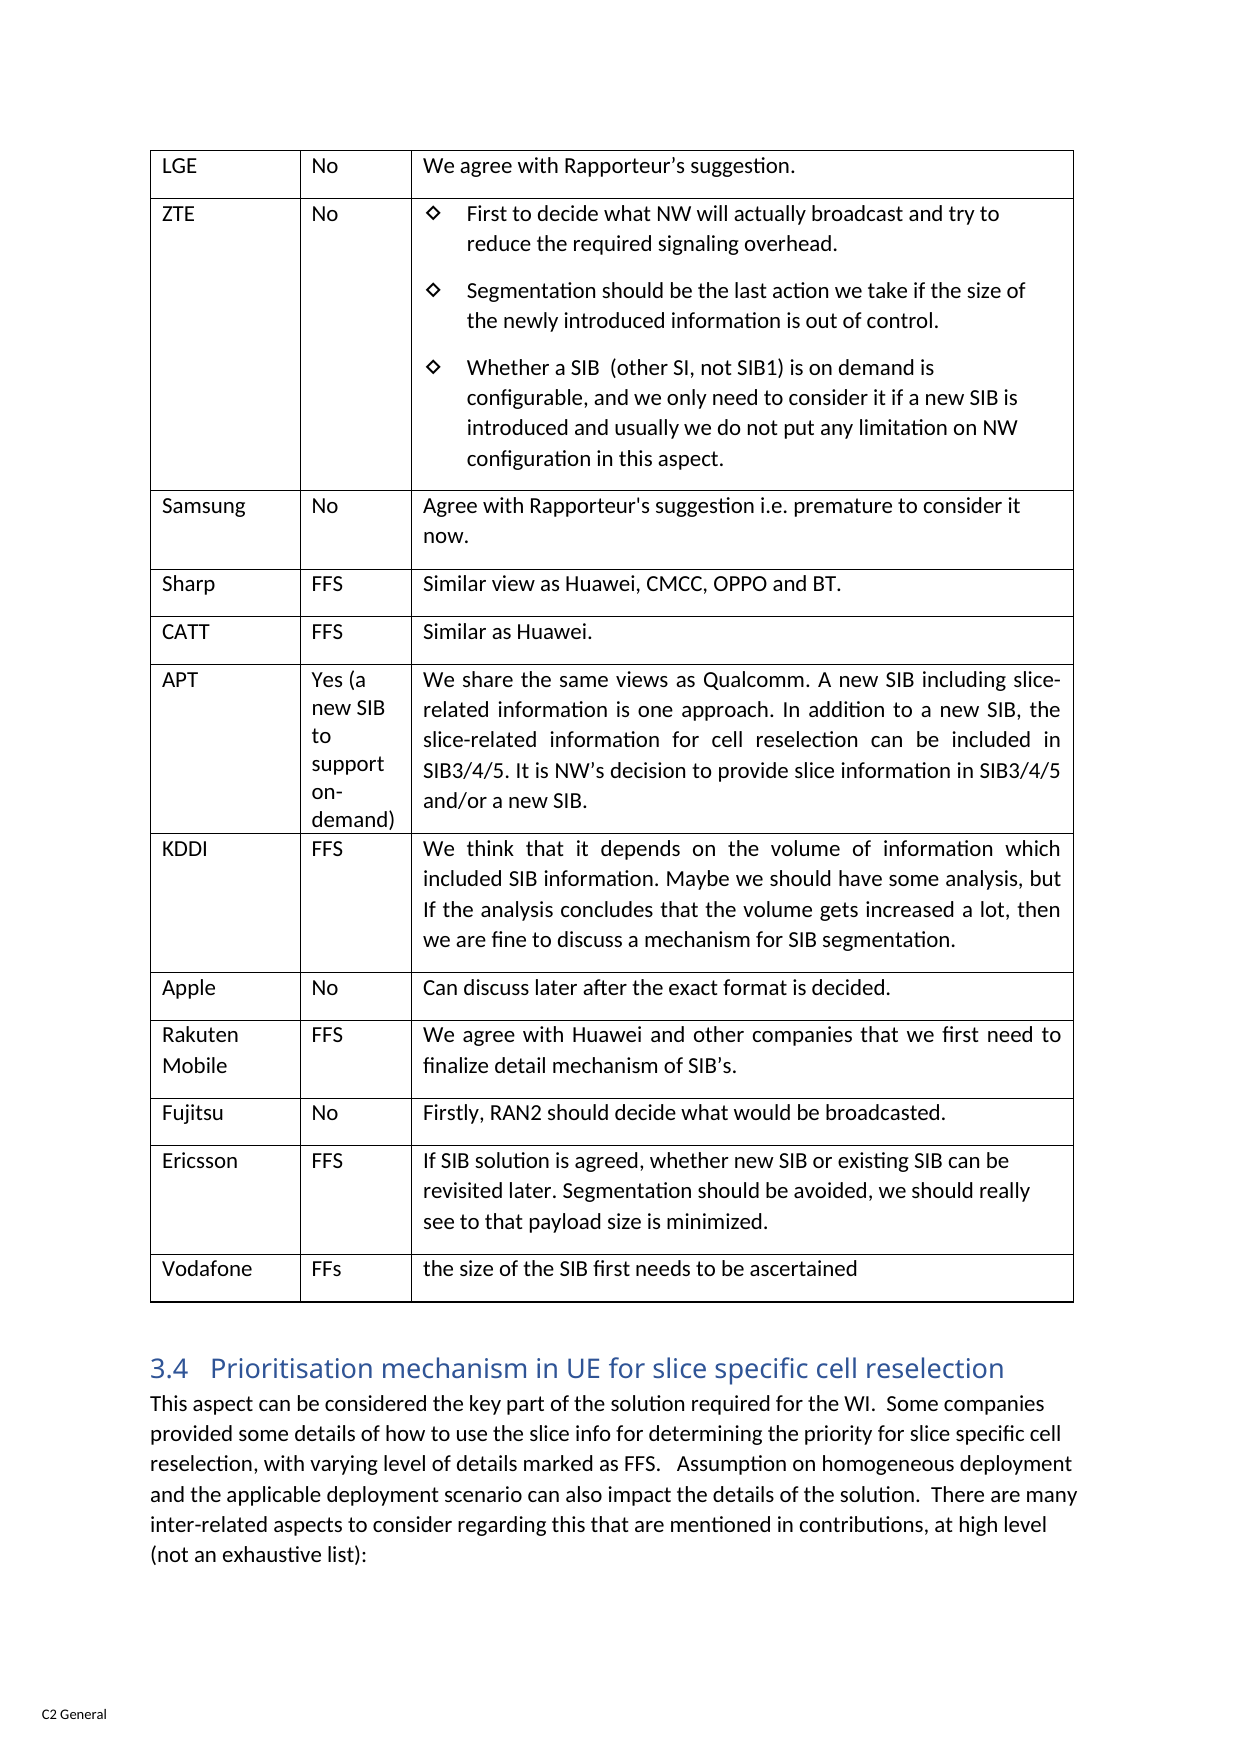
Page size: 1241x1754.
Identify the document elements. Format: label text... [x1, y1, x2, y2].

table_cell the size of the SIB first needs to be ascertained [412, 1255, 1073, 1301]
table_cell No [301, 973, 411, 1019]
table_cell Similar view as Huawei, CMCC, OPPO and BT. [412, 570, 1073, 616]
table_cell Ericsson [151, 1146, 300, 1253]
table_cell Similar as Huawei. [412, 617, 1073, 664]
table_cell If SIB solution is agreed, whether new SIB or existing SIB can be revisited later. Segmentation should be avoided, we should really see to that payload size is minimized. [412, 1146, 1073, 1253]
table_cell Can discuss later after the exact format is decided. [412, 973, 1073, 1019]
table_cell We agree with Huawei and other companies that we first need to finalize detail mechanism of SIB’s. [412, 1021, 1073, 1097]
table_cell Sharp [151, 570, 300, 616]
table_cell FFS [301, 570, 411, 616]
table_cell FFS [301, 1021, 411, 1097]
table_cell No [301, 199, 411, 490]
text This aspect can be considered the key part of the solution required for the WI. Some companies provided some details of how to use the slice info for determining the priority for slice specific cell reselection, with varying level of details marked as FFS. Assumption on homogeneous deployment and the applicable deployment scenario can also impact the details of the solution. There are many inter-related aspects to consider regarding this that are mentioned in contributions, at high level (not an exhaustive list): [150, 1389, 1090, 1568]
table_cell Rakuten Mobile [151, 1021, 300, 1097]
subtitle Prioritisation mechanism in UE for slice specific cell reselection [150, 1349, 1090, 1386]
table_cell FFS [301, 1146, 411, 1253]
table_cell We share the same views as Qualcomm. A new SIB including slice-related information is one approach. In addition to a new SIB, the slice-related information for cell reselection can be included in SIB3/4/5. It is NW’s decision to provide slice information in SIB3/4/5 and/or a new SIB. [412, 665, 1073, 833]
table_cell Vodafone [151, 1255, 300, 1301]
table_cell We agree with Rapporteur’s suggestion. [412, 151, 1073, 198]
table_cell Yes (a new SIB to support on-demand) [301, 665, 411, 833]
table_cell We think that it depends on the volume of information which included SIB information. Maybe we should have some analysis, but If the analysis concludes that the volume gets increased a lot, then we are fine to discuss a mechanism for SIB segmentation. [412, 834, 1073, 972]
table_cell Fujitsu [151, 1099, 300, 1145]
table_cell FFs [301, 1255, 411, 1301]
table_cell Apple [151, 973, 300, 1019]
table_cell FFS [301, 834, 411, 972]
table_cell Firstly, RAN2 should decide what would be broadcasted. [412, 1099, 1073, 1145]
table_cell No [301, 151, 411, 198]
table_cell Agree with Rapporteur's suggestion i.e. premature to consider it now. [412, 491, 1073, 568]
table_cell ZTE [151, 199, 300, 490]
table_cell APT [151, 665, 300, 833]
table_cell First to decide what NW will actually broadcast and try to reduce the required signaling overhead. Segmentation should be the last action we take if the size of the newly introduced information is out of control. Whether a SIB (other SI, not SIB1) is on demand is configurable, and we only need to consider it if a new SIB is introduced and usually we do not put any limitation on NW configuration in this aspect. [412, 199, 1073, 490]
table_cell FFS [301, 617, 411, 664]
table_cell Samsung [151, 491, 300, 568]
table_cell No [301, 491, 411, 568]
table_cell No [301, 1099, 411, 1145]
table_cell LGE [151, 151, 300, 198]
table_cell CATT [151, 617, 300, 664]
table_cell KDDI [151, 834, 300, 972]
